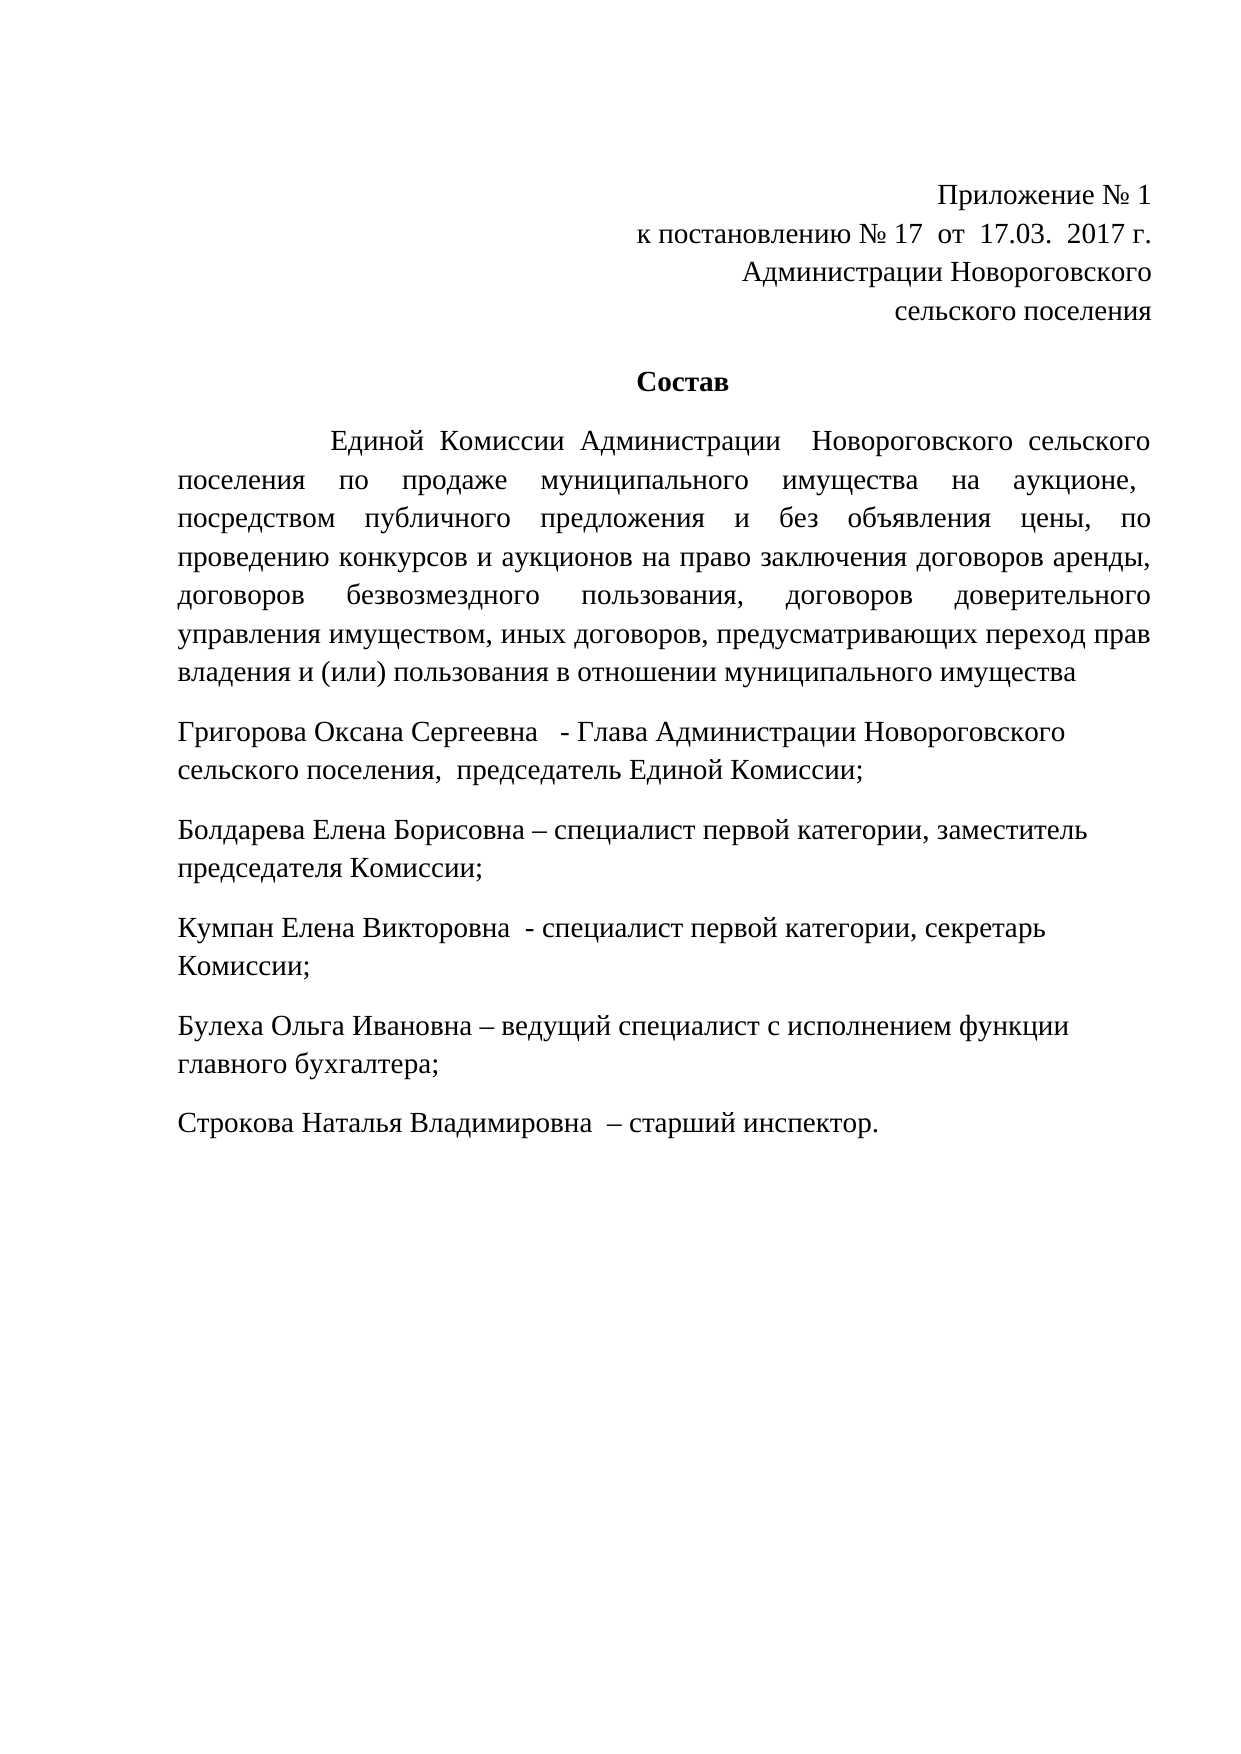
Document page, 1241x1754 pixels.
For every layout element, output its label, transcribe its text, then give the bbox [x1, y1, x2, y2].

text Булеха Ольга Ивановна – ведущий специалист с исполнением функции главного бухгалтера; [177, 1008, 1152, 1080]
text к постановлению № 17 от 17.03. 2017 г. [177, 216, 1152, 249]
text Кумпан Елена Викторовна - специалист первой категории, секретарь Комиссии; [177, 910, 1152, 982]
text Болдарева Елена Борисовна – специалист первой категории, заместитель председателя Комиссии; [177, 812, 1152, 884]
text Единой Комиссии Администрации Новороговского сельского поселения по продаже муниципального имущества на аукционе, посредством публичного предложения и без объявления цены, по проведению конкурсов и аукционов на право заключения договоров аренды, договоров безвозмездного пользования, договоров доверительного управления имуществом, иных договоров, предусматривающих переход прав владения и (или) пользования в отношении муниципального имущества [177, 423, 1152, 688]
text Строкова Наталья Владимировна – старший инспектор. [177, 1106, 1152, 1139]
text Григорова Оксана Сергеевна - Глава Администрации Новороговского сельского поселения, председатель Единой Комиссии; [177, 714, 1152, 786]
text сельского поселения [177, 293, 1152, 327]
text Приложение № 1 [177, 177, 1152, 211]
text Состав [177, 364, 1152, 397]
text Администрации Новороговского [177, 254, 1152, 288]
